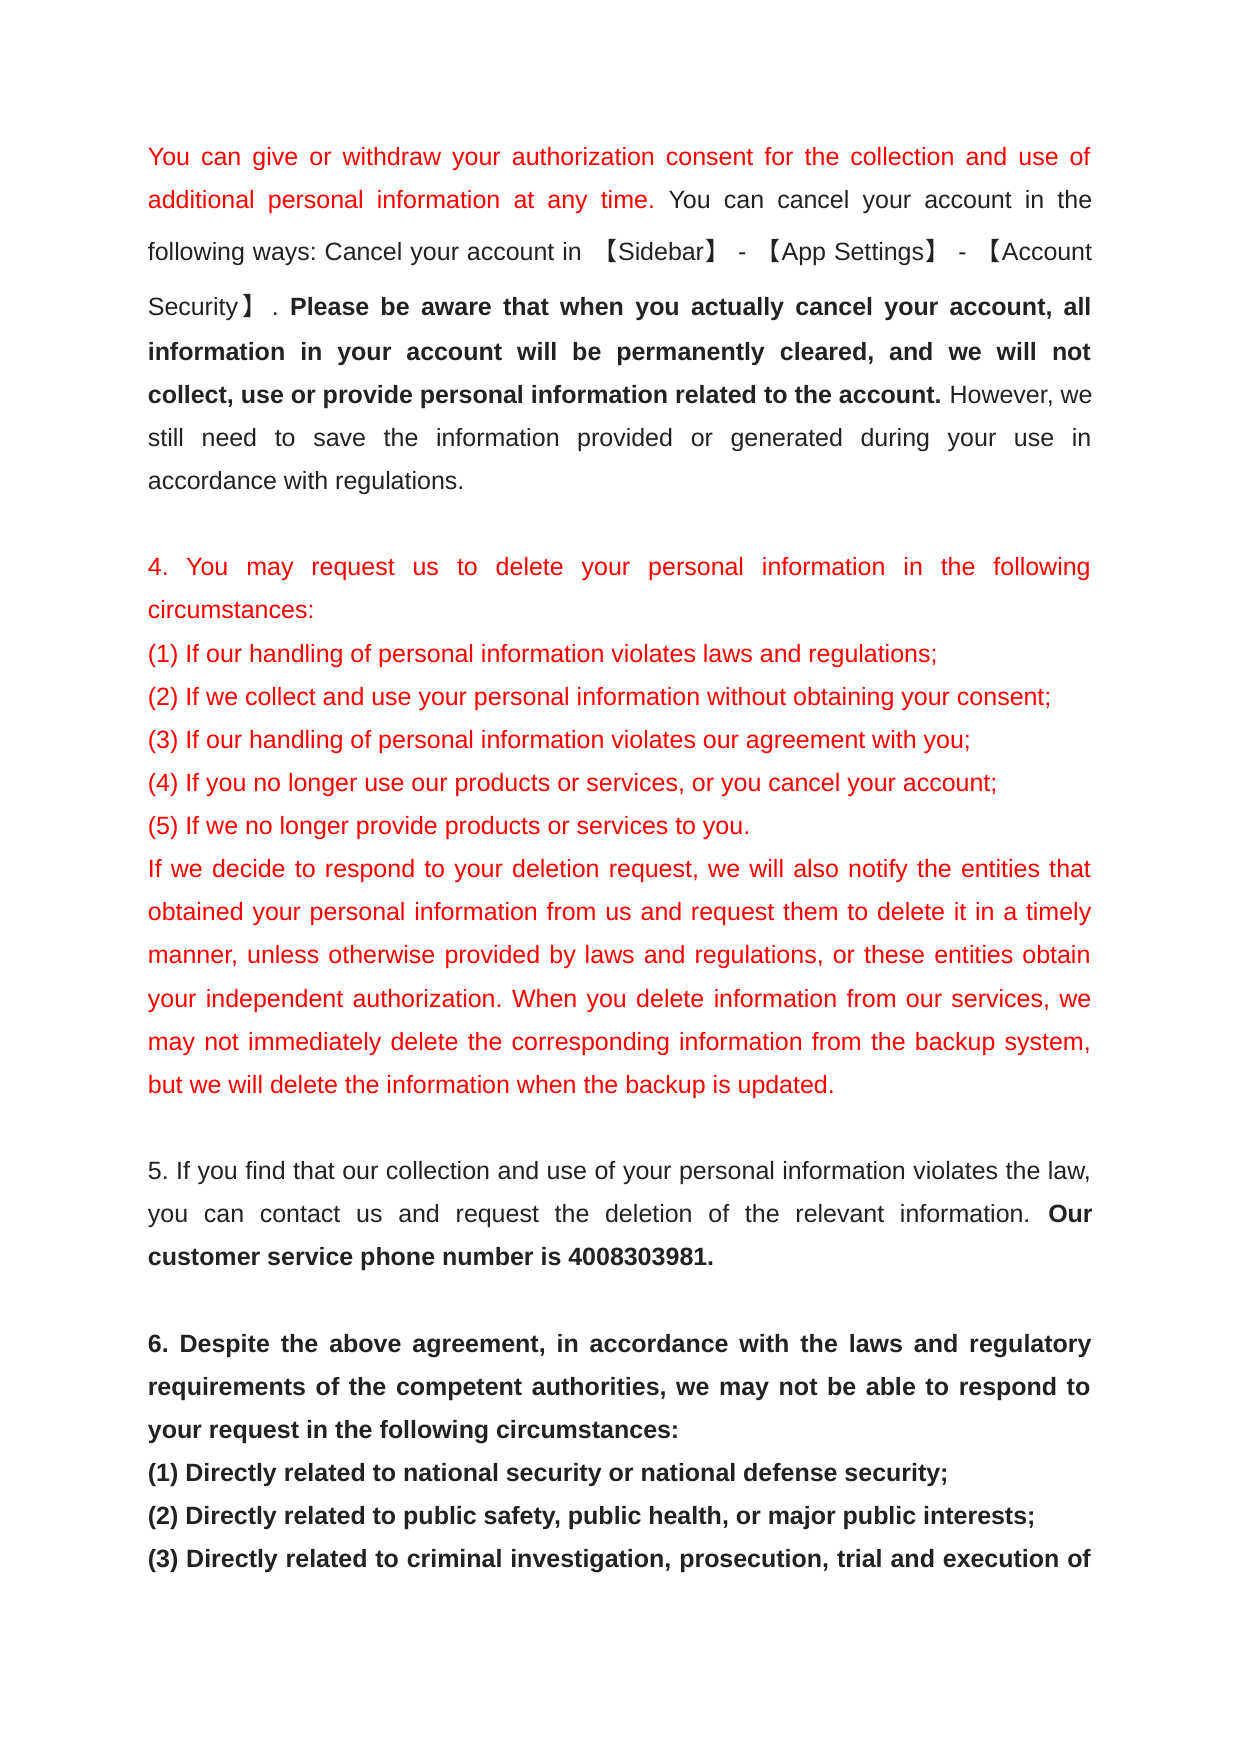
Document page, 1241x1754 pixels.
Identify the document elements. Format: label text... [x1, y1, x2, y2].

text 6. Despite the above agreement, in accordance with the laws and regulatory requirements of the competent authorities, we may not be able to respond to your request in the following circumstances: [148, 1329, 1093, 1444]
text 4. You may request us to delete your personal information in the following circumstances: [148, 552, 1093, 624]
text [148, 142, 1093, 495]
text (3) If our handling of personal information violates our agreement with you; [148, 725, 1093, 754]
text (5) If we no longer provide products or services to you. [148, 811, 1093, 840]
text (1) If our handling of personal information violates laws and regulations; [148, 639, 1093, 667]
text (2) Directly related to public safety, public health, or major public interests; [148, 1501, 1093, 1530]
text (4) If you no longer use our products or services, or you cancel your account; [148, 768, 1093, 797]
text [148, 1544, 1093, 1573]
text (1) Directly related to national security or national defense security; [148, 1458, 1093, 1487]
text 5. If you find that our collection and use of your personal information violates the law, you can contact us and request the deletion of the relevant information. Our customer service phone number is 4008303981. [148, 1156, 1093, 1271]
text If we decide to respond to your deletion request, we will also notify the entities that obtained your personal information from us and request them to delete it in a timely manner, unless otherwise provided by laws and regulations, or these entities obtain your independent authorization. When you delete information from our services, we may not immediately delete the corresponding information from the backup system, but we will delete the information when the backup is updated. [148, 854, 1093, 1099]
text (2) If we collect and use your personal information without obtaining your consent; [148, 682, 1093, 711]
